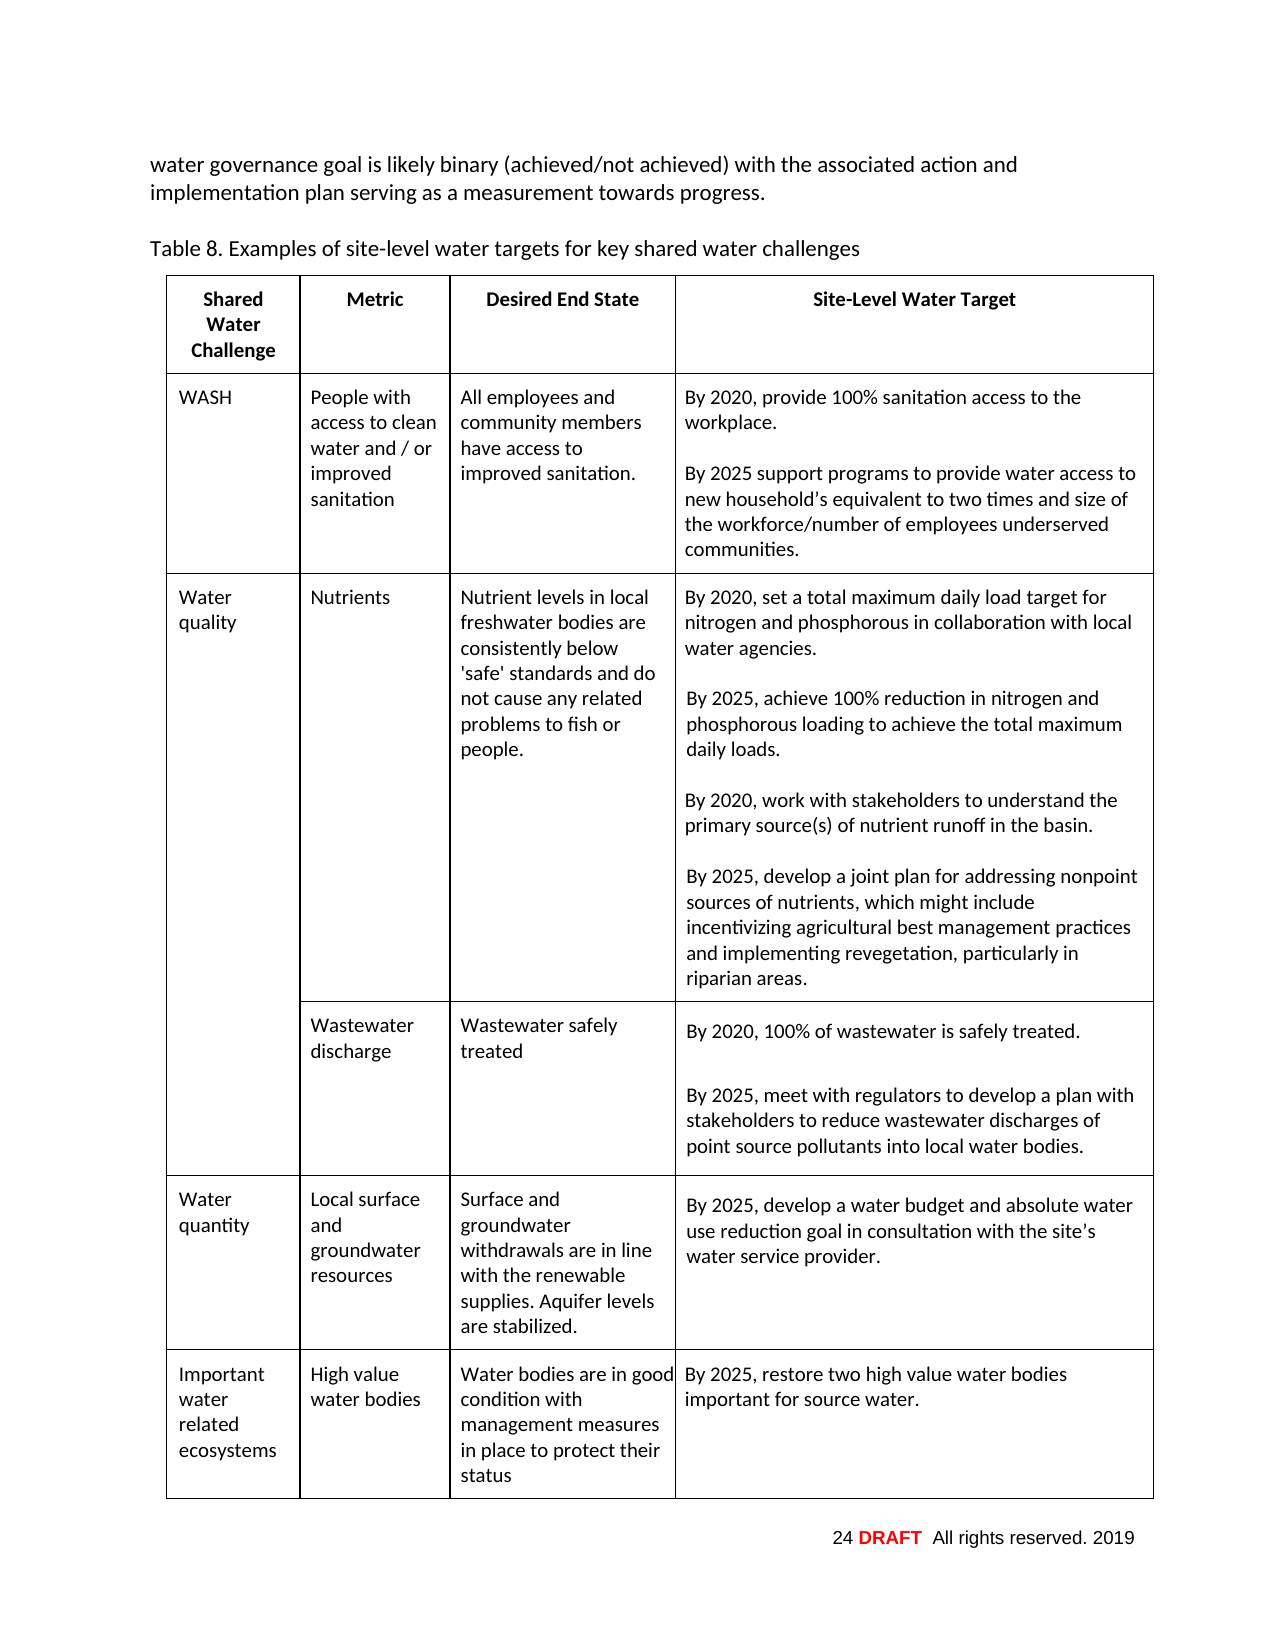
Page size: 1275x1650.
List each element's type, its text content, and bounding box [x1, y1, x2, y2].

table_cell By 2025, restore two high value water bodies important for source water. [676, 1350, 1153, 1498]
table_header Metric [301, 276, 449, 373]
table_cell High value water bodies [301, 1350, 449, 1498]
table_cell WASH [167, 374, 299, 572]
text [150, 150, 1134, 206]
table_cell Water quantity [167, 1176, 299, 1349]
table_cell Wastewater safely treated [451, 1002, 675, 1175]
table_cell Water quality [167, 574, 299, 1175]
table_cell By 2025, develop a water budget and absolute water use reduction goal in consultation with the site’s water service provider. [676, 1176, 1153, 1349]
table_header Desired End State [451, 276, 675, 373]
table_cell All employees and community members have access to improved sanitation. [451, 374, 675, 572]
table_cell By 2020, 100% of wastewater is safely treated. By 2025, meet with regulators to develop a plan with stakeholders to reduce wastewater discharges of point source pollutants into local water bodies. [676, 1002, 1153, 1175]
table_cell Important water related ecosystems [167, 1350, 299, 1498]
text Table 8. Examples of site-level water targets for key shared water challenges [150, 234, 1134, 262]
table_cell Surface and groundwater withdrawals are in line with the renewable supplies. Aquifer levels are stabilized. [451, 1176, 675, 1349]
table_cell Wastewater discharge [301, 1002, 449, 1175]
table_cell By 2020, set a total maximum daily load target for nitrogen and phosphorous in collaboration with local water agencies. By 2025, achieve 100% reduction in nitrogen and phosphorous loading to achieve the total maximum daily loads. By 2020, work with stakeholders to understand the primary source(s) of nutrient runoff in the basin. By 2025, develop a joint plan for addressing nonpoint sources of nutrients, which might include incentivizing agricultural best management practices and implementing revegetation, particularly in riparian areas. [676, 574, 1153, 1001]
table_header Shared Water Challenge [167, 276, 299, 373]
table_cell Nutrient levels in local freshwater bodies are consistently below 'safe' standards and do not cause any related problems to fish or people. [451, 574, 675, 1001]
table_cell People with access to clean water and / or improved sanitation [301, 374, 449, 572]
table_cell Nutrients [301, 574, 449, 1001]
table_cell By 2020, provide 100% sanitation access to the workplace. By 2025 support programs to provide water access to new household’s equivalent to two times and size of the workforce/number of employees underserved communities. [676, 374, 1153, 572]
table_cell Local surface and groundwater resources [301, 1176, 449, 1349]
table_cell Water bodies are in good condition with management measures in place to protect their status [451, 1350, 675, 1498]
table_header Site-Level Water Target [676, 276, 1153, 373]
